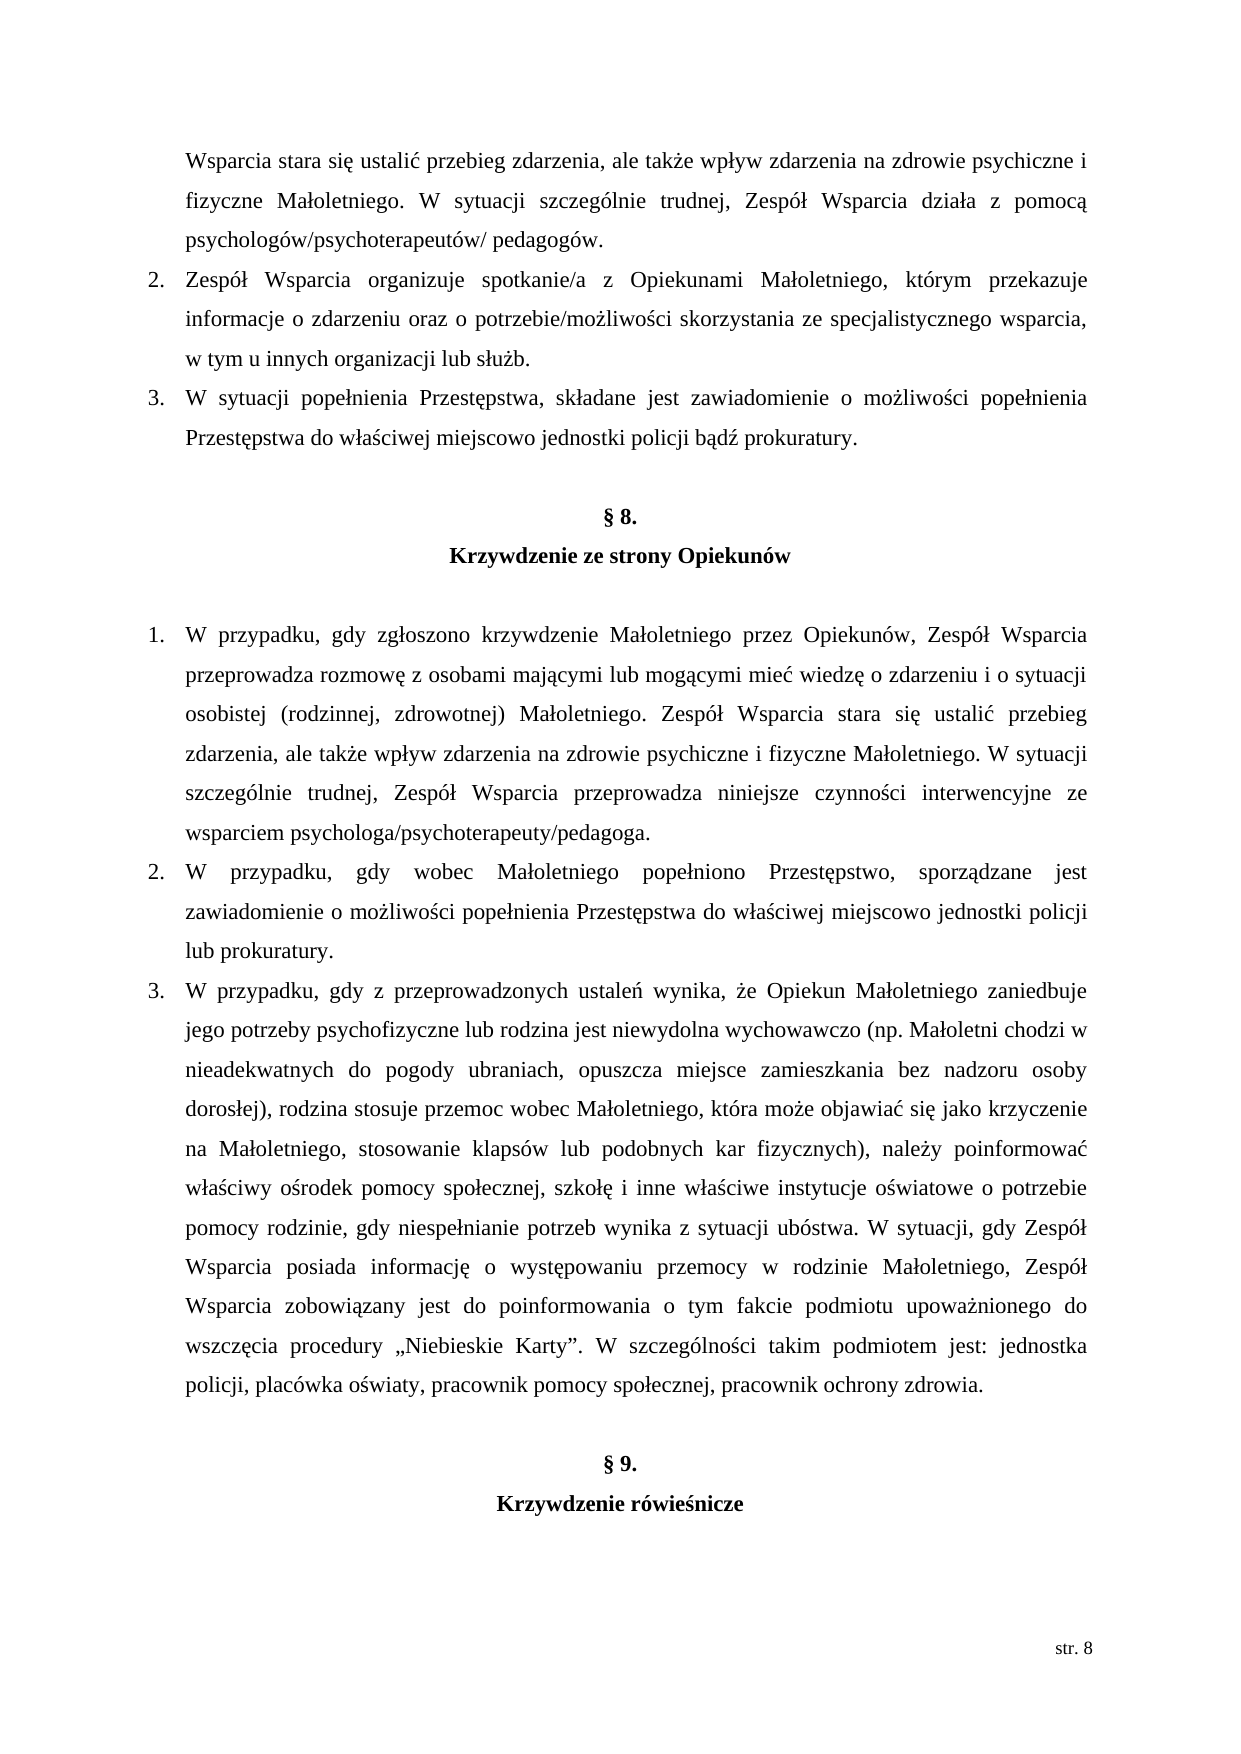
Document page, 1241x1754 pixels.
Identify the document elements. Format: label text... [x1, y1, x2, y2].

text § 9. [148, 1450, 1093, 1477]
list Zespół Wsparcia organizuje spotkanie/a z Opiekunami Małoletniego, którym przekazuje informacje o zdarzeniu oraz o potrzebie/możliwości skorzystania ze specjalistycznego wsparcia, w tym u innych organizacji lub służb. [148, 266, 1089, 371]
list W przypadku, gdy wobec Małoletniego popełniono Przestępstwo, sporządzane jest zawiadomienie o możliwości popełnienia Przestępstwa do właściwej miejscowo jednostki policji lub prokuratury. [148, 858, 1089, 963]
list W sytuacji popełnienia Przestępstwa, składane jest zawiadomienie o możliwości popełnienia Przestępstwa do właściwej miejscowo jednostki policji bądź prokuratury. [148, 384, 1089, 450]
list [148, 148, 1089, 253]
list W przypadku, gdy zgłoszono krzywdzenie Małoletniego przez Opiekunów, Zespół Wsparcia przeprowadza rozmowę z osobami mającymi lub mogącymi mieć wiedzę o zdarzeniu i o sytuacji osobistej (rodzinnej, zdrowotnej) Małoletniego. Zespół Wsparcia stara się ustalić przebieg zdarzenia, ale także wpływ zdarzenia na zdrowie psychiczne i fizyczne Małoletniego. W sytuacji szczególnie trudnej, Zespół Wsparcia przeprowadza niniejsze czynności interwencyjne ze wsparciem psychologa/psychoterapeuty/pedagoga. [148, 621, 1089, 845]
list W przypadku, gdy z przeprowadzonych ustaleń wynika, że Opiekun Małoletniego zaniedbuje jego potrzeby psychofizyczne lub rodzina jest niewydolna wychowawczo (np. Małoletni chodzi w nieadekwatnych do pogody ubraniach, opuszcza miejsce zamieszkania bez nadzoru osoby dorosłej), rodzina stosuje przemoc wobec Małoletniego, która może objawiać się jako krzyczenie na Małoletniego, stosowanie klapsów lub podobnych kar fizycznych), należy poinformować właściwy ośrodek pomocy społecznej, szkołę i inne właściwe instytucje oświatowe o potrzebie pomocy rodzinie, gdy niespełnianie potrzeb wynika z sytuacji ubóstwa. W sytuacji, gdy Zespół Wsparcia posiada informację o występowaniu przemocy w rodzinie Małoletniego, Zespół Wsparcia zobowiązany jest do poinformowania o tym fakcie podmiotu upoważnionego do wszczęcia procedury „Niebieskie Karty”. W szczególności takim podmiotem jest: jednostka policji, placówka oświaty, pracownik pomocy społecznej, pracownik ochrony zdrowia. [148, 977, 1089, 1398]
text Krzywdzenie ze strony Opiekunów [148, 542, 1093, 569]
text Krzywdzenie rówieśnicze [148, 1490, 1093, 1516]
text § 8. [148, 503, 1093, 529]
